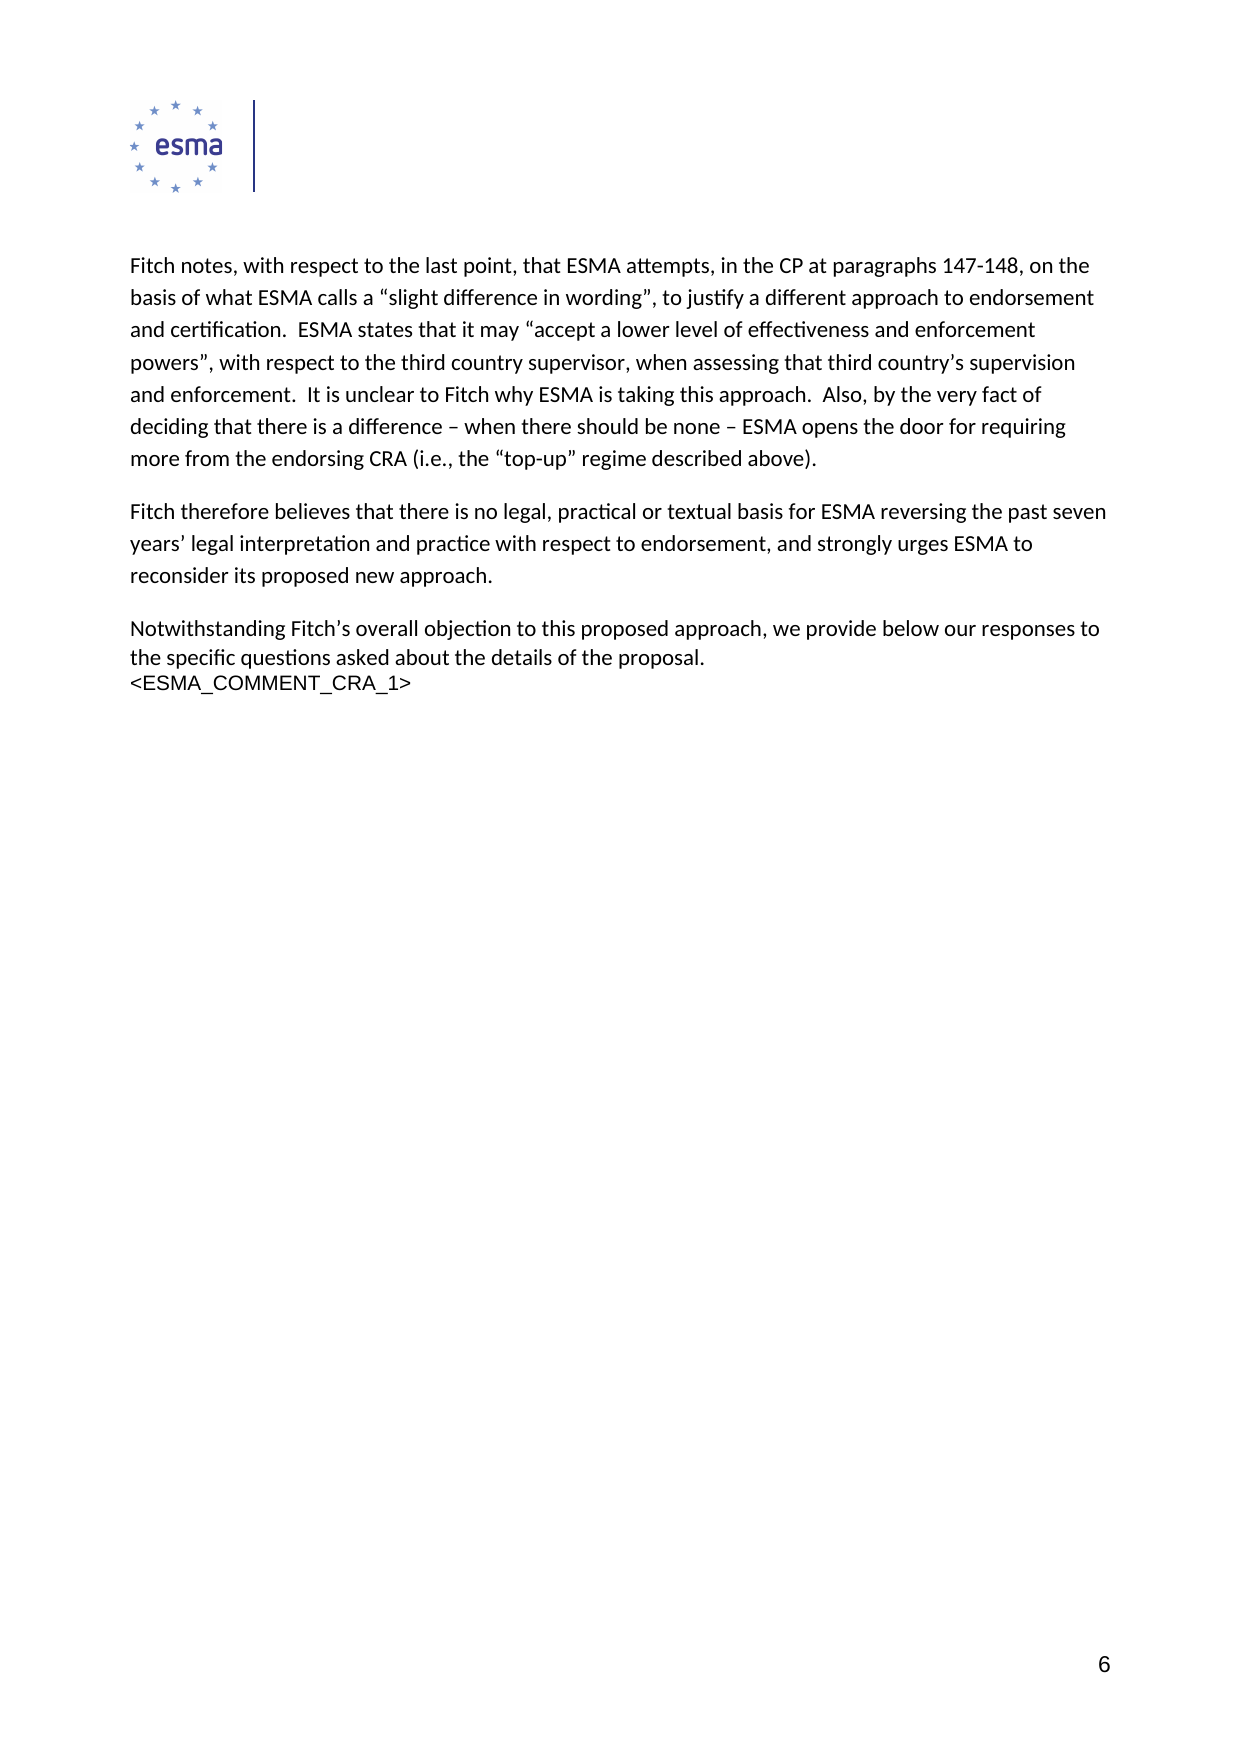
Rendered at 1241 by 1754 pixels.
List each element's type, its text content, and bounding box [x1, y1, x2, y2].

picture [129, 100, 223, 193]
text Fitch therefore believes that there is no legal, practical or textual basis for ESMA reversing the past seven years’ legal interpretation and practice with respect to endorsement, and strongly urges ESMA to reconsider its proposed new approach. [130, 497, 1110, 589]
text <ESMA_COMMENT_CRA_1> [130, 671, 1110, 694]
text Notwithstanding Fitch’s overall objection to this proposed approach, we provide below our responses to the specific questions asked about the details of the proposal. [130, 614, 1110, 671]
text Fitch notes, with respect to the last point, that ESMA attempts, in the CP at paragraphs 147-148, on the basis of what ESMA calls a “slight difference in wording”, to justify a different approach to endorsement and certification. ESMA states that it may “accept a lower level of effectiveness and enforcement powers”, with respect to the third country supervisor, when assessing that third country’s supervision and enforcement. It is unclear to Fitch why ESMA is taking this approach. Also, by the very fact of deciding that there is a difference – when there should be none – ESMA opens the door for requiring more from the endorsing CRA (i.e., the “top-up” regime described above). [130, 251, 1110, 472]
